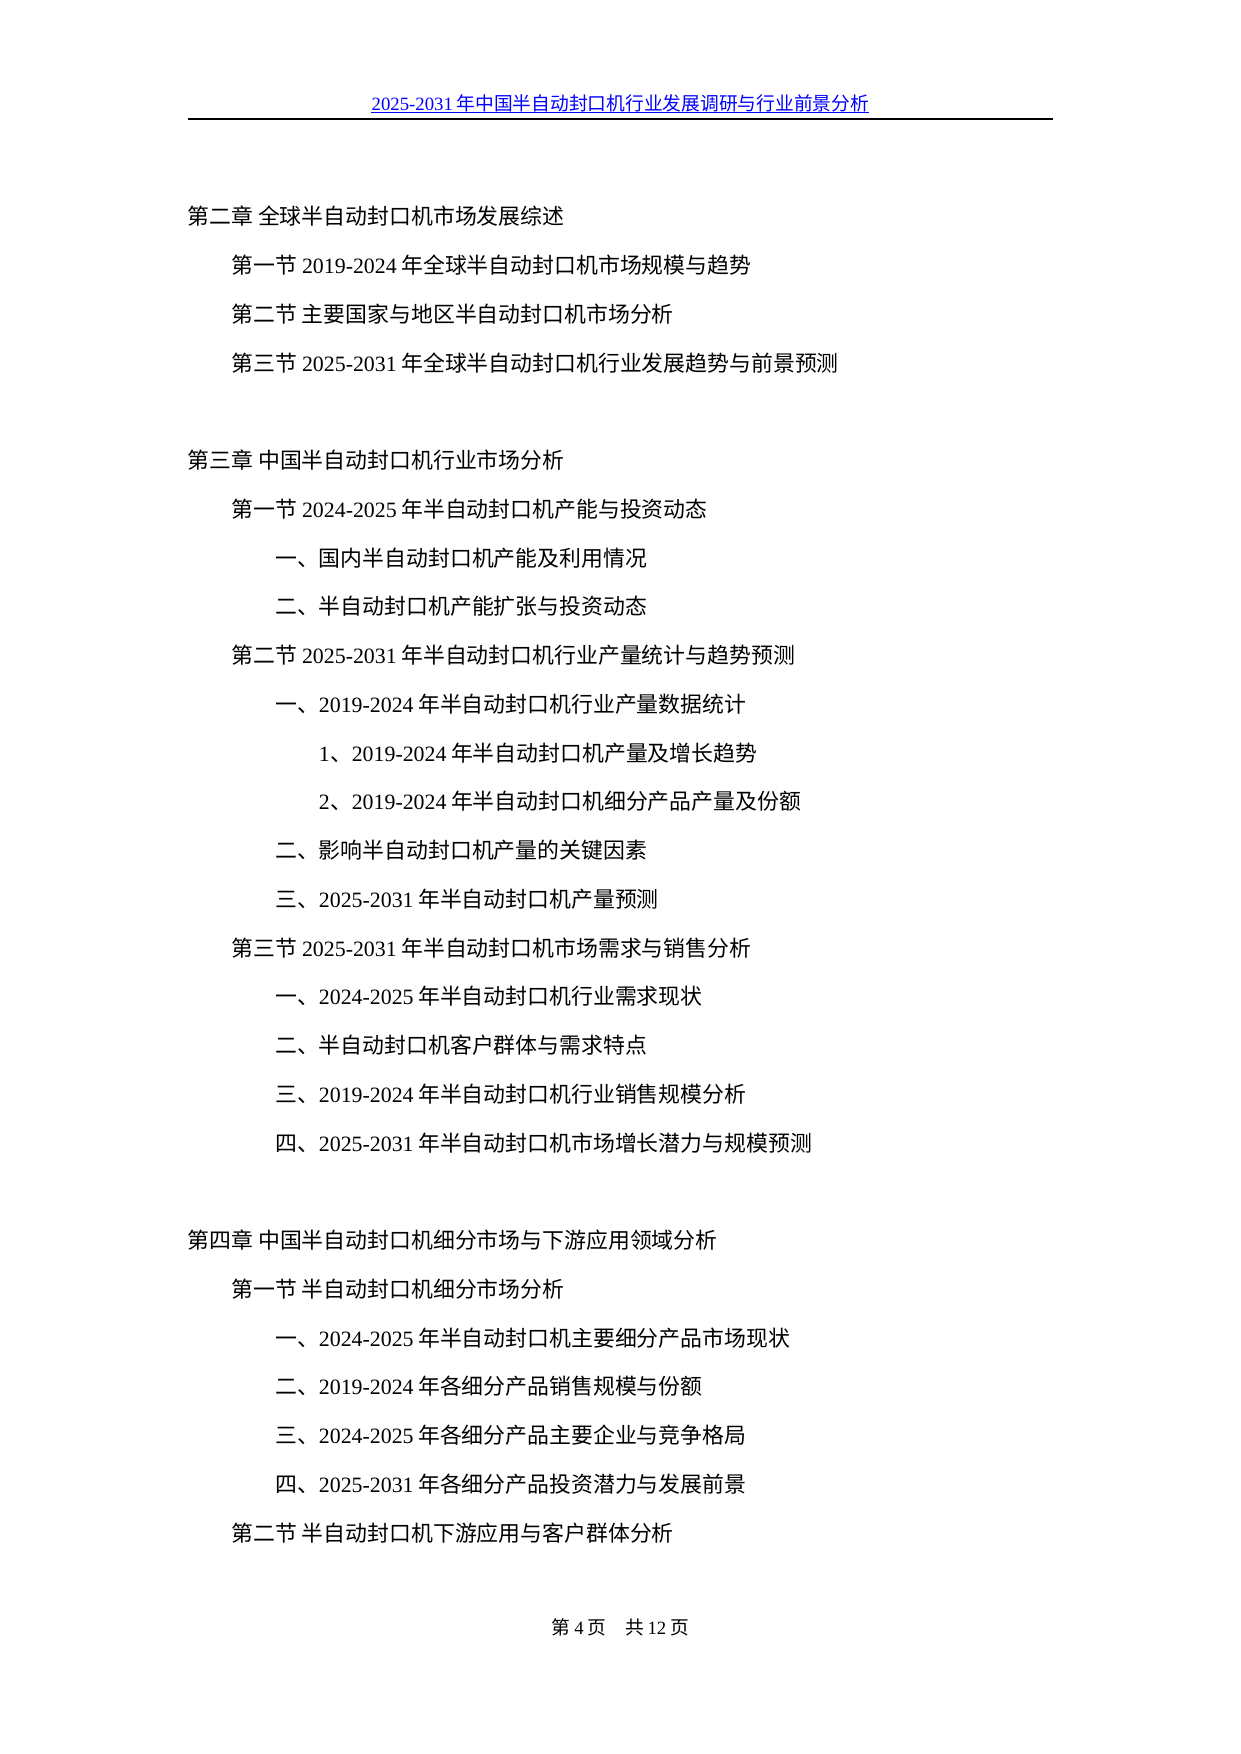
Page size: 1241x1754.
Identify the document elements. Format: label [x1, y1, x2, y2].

text [187, 150, 1053, 1548]
